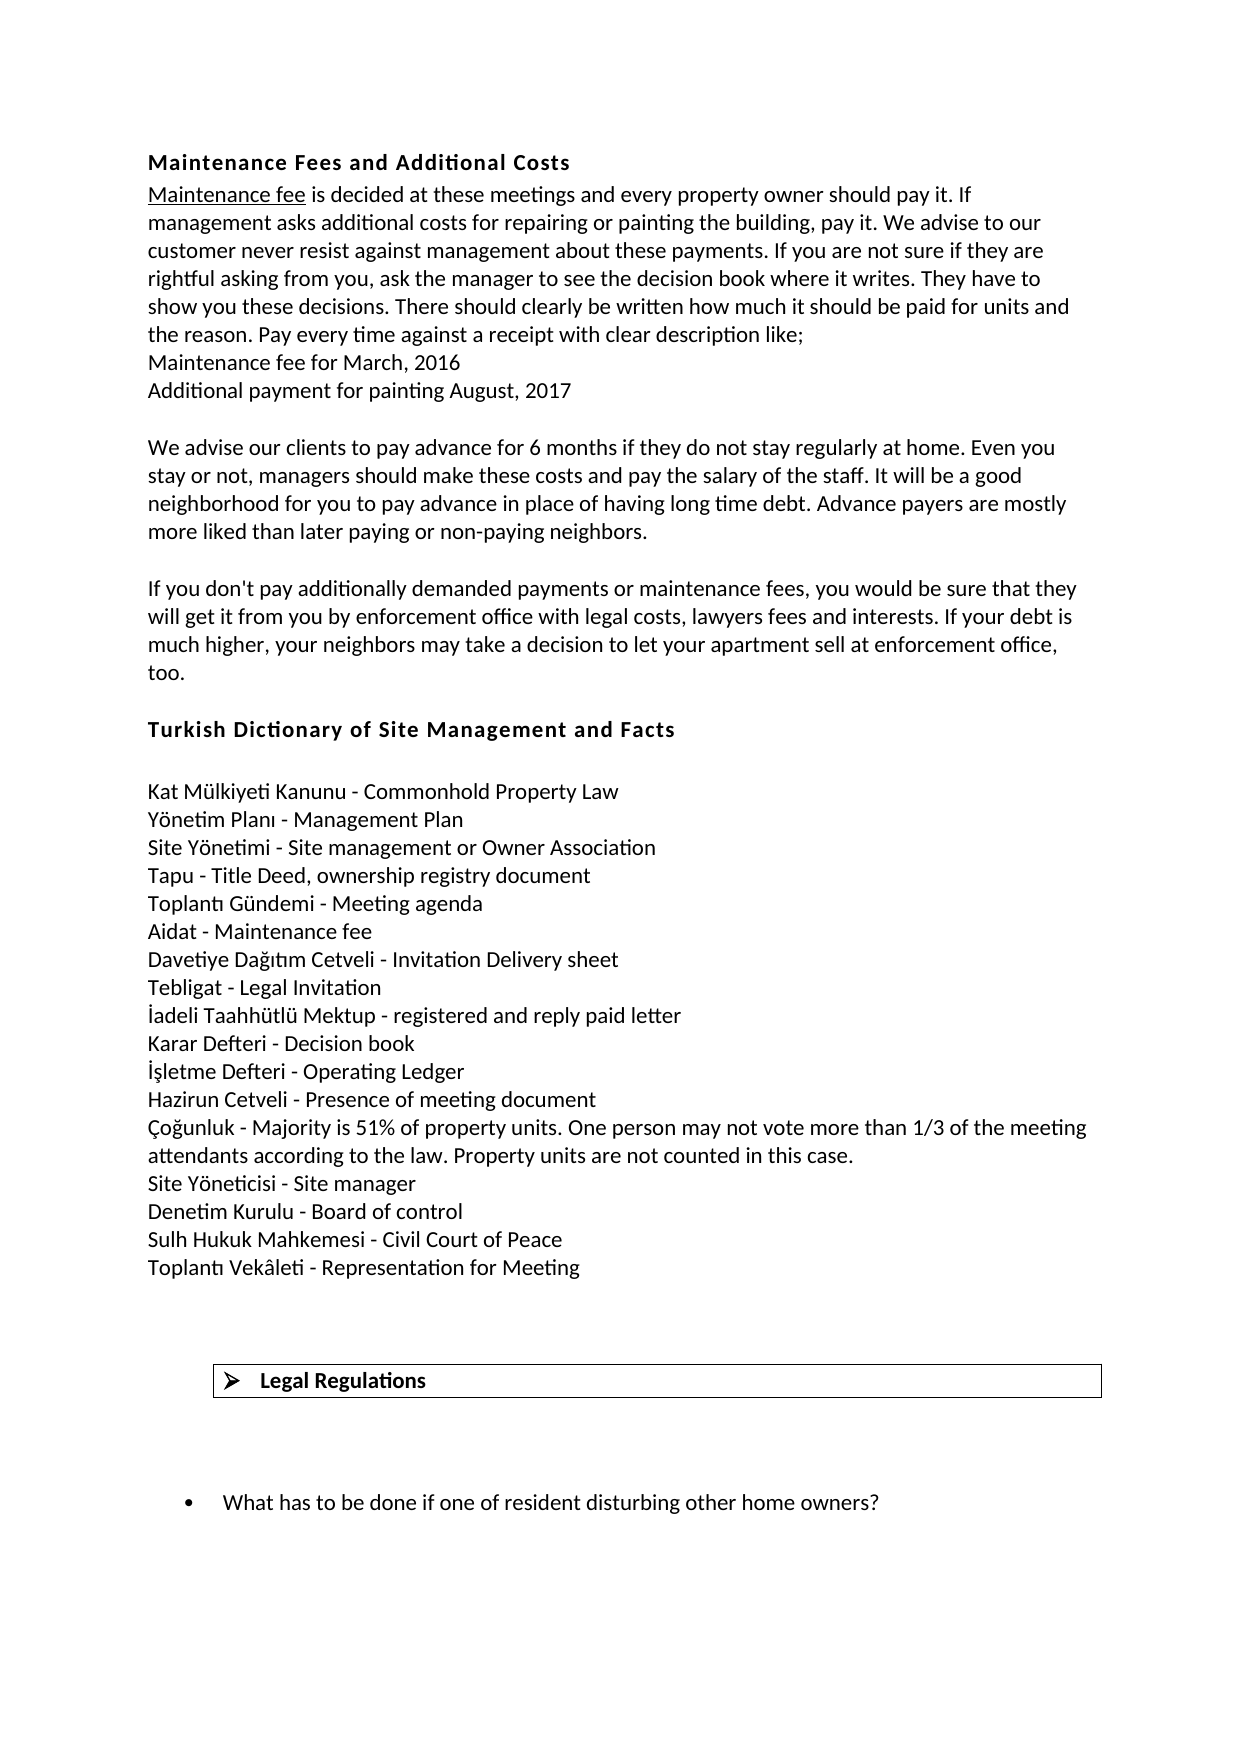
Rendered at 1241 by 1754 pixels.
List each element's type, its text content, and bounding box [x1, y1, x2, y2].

text Maintenance fee is decided at these meetings and every property owner should pay it. If management asks additional costs for repairing or painting the building, pay it. We advise to our customer never resist against management about these payments. If you are not sure if they are rightful asking from you, ask the manager to see the decision book where it writes. They have to show you these decisions. There should clearly be written how much it should be paid for units and the reason. Pay every time against a receipt with clear description like; Maintenance fee for March, 2016 Additional payment for painting August, 2017 [148, 180, 1093, 404]
text Kat Mülkiyeti Kanunu - Commonhold Property Law Yönetim Planı - Management Plan Site Yönetimi - Site management or Owner Association Tapu - Title Deed, ownership registry document Toplantı Gündemi - Meeting agenda Aidat - Maintenance fee Davetiye Dağıtım Cetveli - Invitation Delivery sheet Tebligat - Legal Invitation İadeli Taahhütlü Mektup - registered and reply paid letter Karar Defteri - Decision book İşletme Defteri - Operating Ledger Hazirun Cetveli - Presence of meeting document Çoğunluk - Majority is 51% of property units. One person may not vote more than 1/3 of the meeting attendants according to the law. Property units are not counted in this case. Site Yöneticisi - Site manager Denetim Kurulu - Board of control Sulh Hukuk Mahkemesi - Civil Court of Peace Toplantı Vekâleti - Representation for Meeting [148, 777, 1093, 1281]
list Legal Regulations [214, 1365, 1101, 1397]
text If you don't pay additionally demanded payments or maintenance fees, you would be sure that they will get it from you by enforcement office with legal costs, lawyers fees and interests. If your debt is much higher, your neighbors may take a decision to let your apartment sell at enforcement office, too. [148, 574, 1093, 686]
text We advise our clients to pay advance for 6 months if they do not stay regularly at home. Even you stay or not, managers should make these costs and pay the salary of the staff. It will be a good neighborhood for you to pay advance in place of having long time debt. Advance payers are mostly more liked than later paying or non-paying neighbors. [148, 433, 1093, 545]
subtitle Turkish Dictionary of Site Management and Facts [148, 716, 1093, 744]
subtitle Maintenance Fees and Additional Costs [148, 148, 1093, 176]
list What has to be done if one of resident disturbing other home owners? [185, 1488, 1093, 1516]
